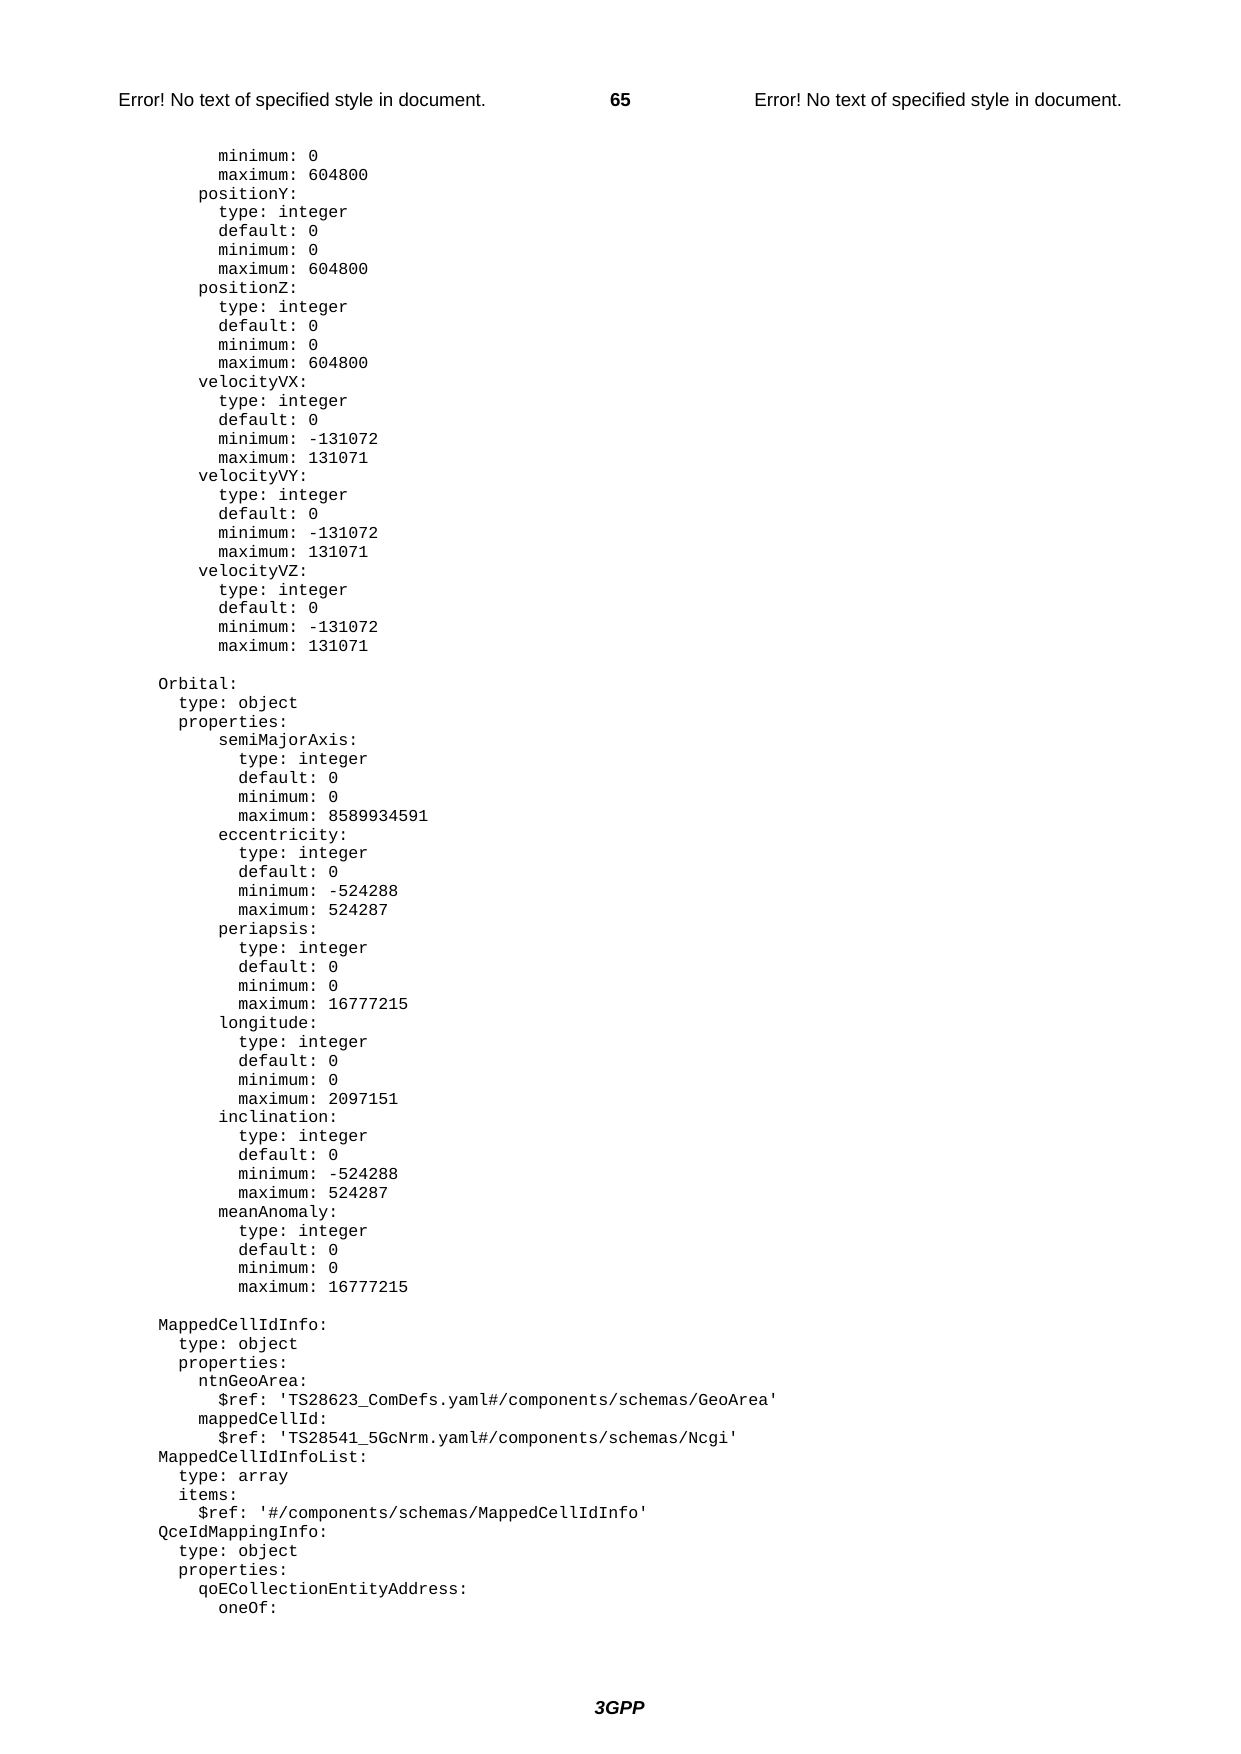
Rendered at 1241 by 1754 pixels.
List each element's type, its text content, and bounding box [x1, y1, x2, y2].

text maximum: 524287 [118, 1184, 1122, 1203]
text qoECollectionEntityAddress: [118, 1580, 1122, 1599]
text $ref: 'TS28541_5GcNrm.yaml#/components/schemas/Ncgi' [118, 1429, 1122, 1448]
text default: 0 [118, 1052, 1122, 1071]
text default: 0 [118, 1241, 1122, 1260]
text type: integer [118, 939, 1122, 958]
text minimum: -524288 [118, 1166, 1122, 1184]
text maximum: 16777215 [118, 1279, 1122, 1298]
text type: integer [118, 581, 1122, 600]
text maximum: 604800 [118, 166, 1122, 185]
text properties: [118, 1354, 1122, 1373]
text Orbital: [118, 675, 1122, 694]
text semiMajorAxis: [118, 732, 1122, 751]
text velocityVY: [118, 468, 1122, 487]
text type: object [118, 1543, 1122, 1562]
text meanAnomaly: [118, 1203, 1122, 1222]
text type: integer [118, 298, 1122, 317]
text eccentricity: [118, 826, 1122, 845]
text minimum: -524288 [118, 883, 1122, 902]
text maximum: 131071 [118, 543, 1122, 562]
text minimum: 0 [118, 788, 1122, 807]
text type: integer [118, 1034, 1122, 1052]
text maximum: 8589934591 [118, 807, 1122, 826]
text $ref: '#/components/schemas/MappedCellIdInfo' [118, 1505, 1122, 1524]
text type: array [118, 1467, 1122, 1486]
text inclination: [118, 1109, 1122, 1128]
text maximum: 2097151 [118, 1090, 1122, 1109]
text type: object [118, 1335, 1122, 1354]
text maximum: 524287 [118, 902, 1122, 921]
text default: 0 [118, 958, 1122, 977]
text items: [118, 1486, 1122, 1505]
text longitude: [118, 1015, 1122, 1034]
text periapsis: [118, 921, 1122, 939]
text mappedCellId: [118, 1411, 1122, 1429]
text minimum: -131072 [118, 430, 1122, 449]
text maximum: 16777215 [118, 996, 1122, 1015]
text minimum: 0 [118, 336, 1122, 355]
text minimum: 0 [118, 1260, 1122, 1279]
text type: integer [118, 751, 1122, 770]
text positionY: [118, 185, 1122, 204]
text minimum: 0 [118, 242, 1122, 261]
text type: integer [118, 845, 1122, 864]
text maximum: 604800 [118, 261, 1122, 279]
text $ref: 'TS28623_ComDefs.yaml#/components/schemas/GeoArea' [118, 1392, 1122, 1411]
text maximum: 604800 [118, 355, 1122, 374]
text type: integer [118, 1222, 1122, 1241]
text type: object [118, 694, 1122, 713]
text minimum: 0 [118, 977, 1122, 996]
text minimum: -131072 [118, 619, 1122, 638]
text maximum: 131071 [118, 449, 1122, 468]
text velocityVZ: [118, 562, 1122, 581]
text MappedCellIdInfo: [118, 1316, 1122, 1335]
text MappedCellIdInfoList: [118, 1448, 1122, 1467]
text default: 0 [118, 223, 1122, 242]
text default: 0 [118, 600, 1122, 619]
text QceIdMappingInfo: [118, 1524, 1122, 1543]
text default: 0 [118, 317, 1122, 336]
text default: 0 [118, 506, 1122, 524]
text positionZ: [118, 279, 1122, 298]
text maximum: 131071 [118, 638, 1122, 657]
text type: integer [118, 204, 1122, 223]
text type: integer [118, 487, 1122, 506]
text default: 0 [118, 864, 1122, 883]
text minimum: 0 [118, 147, 1122, 166]
text default: 0 [118, 1147, 1122, 1166]
text type: integer [118, 393, 1122, 411]
text properties: [118, 1562, 1122, 1580]
text minimum: 0 [118, 1071, 1122, 1090]
text default: 0 [118, 770, 1122, 788]
text default: 0 [118, 411, 1122, 430]
text type: integer [118, 1128, 1122, 1147]
text properties: [118, 713, 1122, 732]
text velocityVX: [118, 374, 1122, 393]
text oneOf: [118, 1599, 1122, 1618]
text ntnGeoArea: [118, 1373, 1122, 1392]
text minimum: -131072 [118, 524, 1122, 543]
